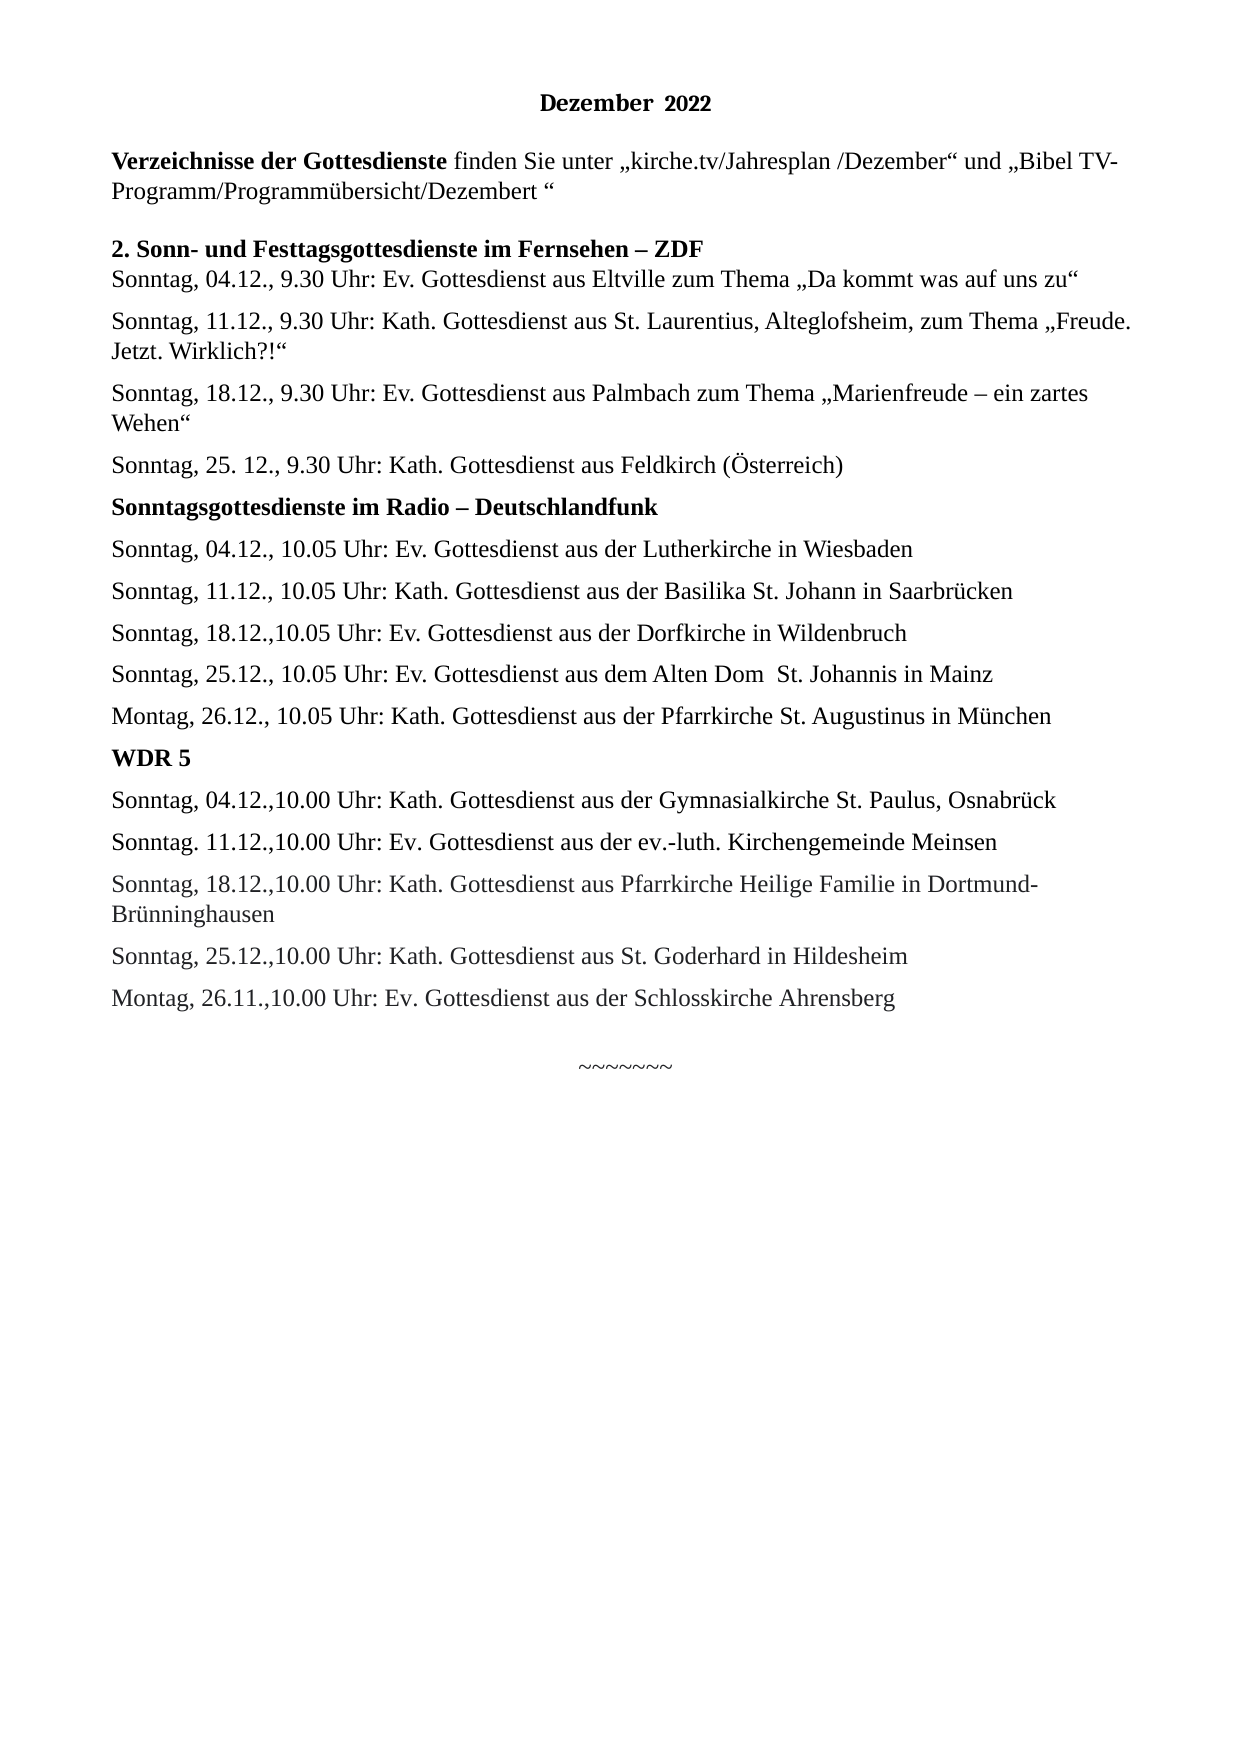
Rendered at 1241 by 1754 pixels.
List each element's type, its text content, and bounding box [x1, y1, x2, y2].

list Sonntag, 04.12.,10.00 Uhr: Kath. Gottesdienst aus der Gymnasialkirche St. Paulus, Osnabrück [111, 785, 1140, 814]
text Sonntagsgottesdienste im Radio – Deutschlandfunk [111, 492, 1140, 521]
text Sonntag, 11.12., 9.30 Uhr: Kath. Gottesdienst aus St. Laurentius, Alteglofsheim, zum Thema „Freude. Jetzt. Wirklich?!“ [111, 306, 1140, 365]
list Montag, 26.11.,10.00 Uhr: Ev. Gottesdienst aus der Schlosskirche Ahrensberg [111, 983, 1140, 1011]
list Sonntag. 11.12.,10.00 Uhr: Ev. Gottesdienst aus der ev.-luth. Kirchengemeinde Meinsen [111, 827, 1140, 856]
text Sonntag, 18.12.,10.05 Uhr: Ev. Gottesdienst aus der Dorfkirche in Wildenbruch [111, 618, 1140, 646]
text Sonntag, 11.12., 10.05 Uhr: Kath. Gottesdienst aus der Basilika St. Johann in Saarbrücken [111, 576, 1140, 604]
text Montag, 26.12., 10.05 Uhr: Kath. Gottesdienst aus der Pfarrkirche St. Augustinus in München [111, 701, 1140, 730]
text Verzeichnisse der Gottesdienste finden Sie unter „kirche.tv/Jahresplan /Dezember“ und „Bibel TV-Programm/Programmübersicht/Dezembert “ [111, 146, 1140, 205]
text Sonntag, 25.12., 10.05 Uhr: Ev. Gottesdienst aus dem Alten Dom St. Johannis in Mainz [111, 659, 1140, 688]
text WDR 5 [111, 743, 1140, 772]
list Sonntag, 25.12.,10.00 Uhr: Kath. Gottesdienst aus St. Goderhard in Hildesheim [111, 941, 1140, 969]
text Sonntag, 04.12., 10.05 Uhr: Ev. Gottesdienst aus der Lutherkirche in Wiesbaden [111, 534, 1140, 563]
list ~~~~~~~ [111, 1052, 1140, 1081]
text Sonntag, 18.12., 9.30 Uhr: Ev. Gottesdienst aus Palmbach zum Thema „Marienfreude – ein zartes Wehen“ [111, 378, 1140, 437]
text 2. Sonn- und Festtagsgottesdienste im Fernsehen – ZDF [111, 234, 1140, 263]
text Sonntag, 04.12., 9.30 Uhr: Ev. Gottesdienst aus Eltville zum Thema „Da kommt was auf uns zu“ [111, 264, 1140, 293]
text Sonntag, 25. 12., 9.30 Uhr: Kath. Gottesdienst aus Feldkirch (Österreich) [111, 450, 1140, 479]
list Sonntag, 18.12.,10.00 Uhr: Kath. Gottesdienst aus Pfarrkirche Heilige Familie in Dortmund-Brünninghausen [111, 869, 1140, 928]
text Dezember 2022 [111, 89, 1140, 117]
